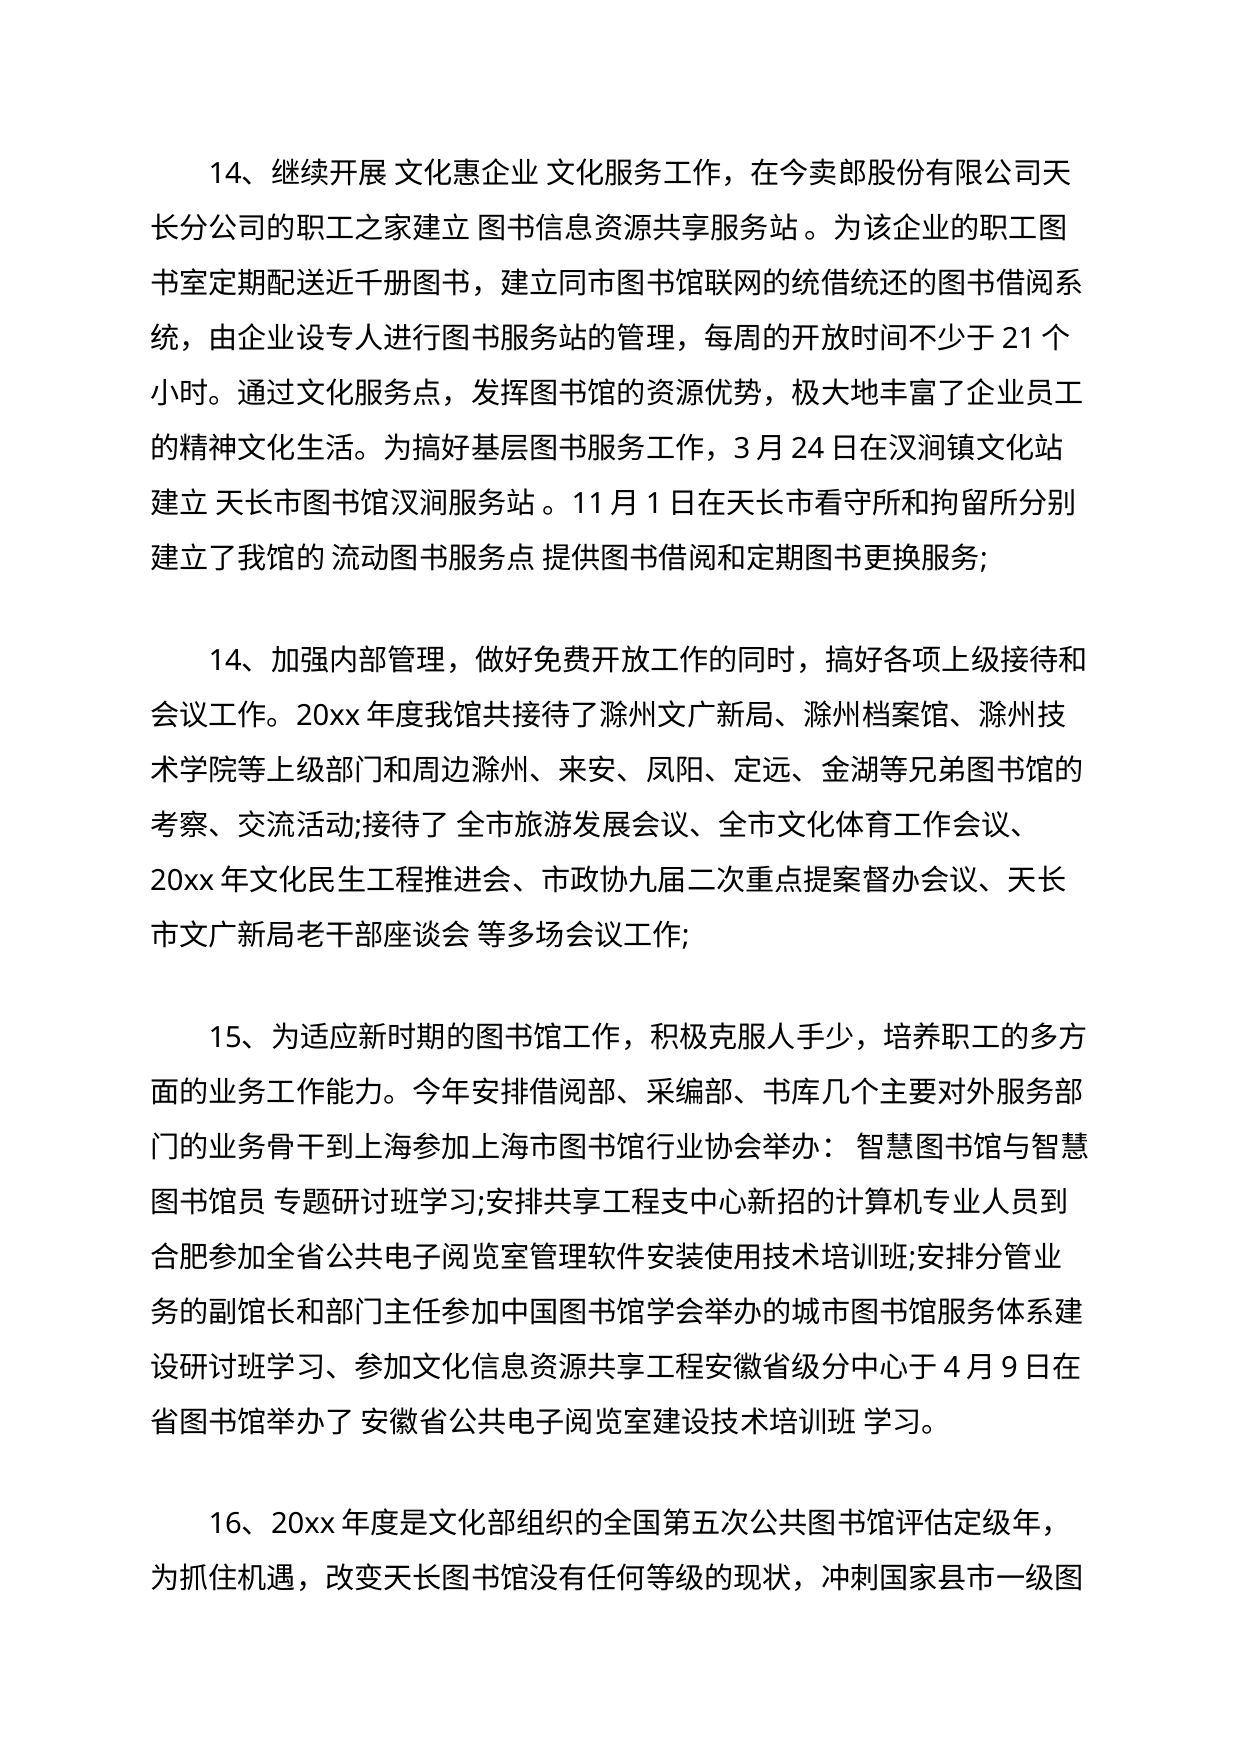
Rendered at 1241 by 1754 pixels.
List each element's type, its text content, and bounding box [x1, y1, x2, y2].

text 15、为适应新时期的图书馆工作，积极克服人手少，培养职工的多方面的业务工作能力。今年安排借阅部、采编部、书库几个主要对外服务部门的业务骨干到上海参加上海市图书馆行业协会举办： 智慧图书馆与智慧图书馆员 专题研讨班学习;安排共享工程支中心新招的计算机专业人员到合肥参加全省公共电子阅览室管理软件安装使用技术培训班;安排分管业务的副馆长和部门主任参加中国图书馆学会举办的城市图书馆服务体系建设研讨班学习、参加文化信息资源共享工程安徽省级分中心于4月9日在省图书馆举办了 安徽省公共电子阅览室建设技术培训班 学习。 [150, 1013, 1090, 1441]
text 14、加强内部管理，做好免费开放工作的同时，搞好各项上级接待和会议工作。20xx年度我馆共接待了滁州文广新局、滁州档案馆、滁州技术学院等上级部门和周边滁州、来安、凤阳、定远、金湖等兄弟图书馆的考察、交流活动;接待了 全市旅游发展会议、全市文化体育工作会议、20xx年文化民生工程推进会、市政协九届二次重点提案督办会议、天长市文广新局老干部座谈会 等多场会议工作; [150, 637, 1090, 954]
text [150, 1500, 1090, 1597]
text 14、继续开展 文化惠企业 文化服务工作，在今卖郎股份有限公司天长分公司的职工之家建立 图书信息资源共享服务站 。为该企业的职工图书室定期配送近千册图书，建立同市图书馆联网的统借统还的图书借阅系统，由企业设专人进行图书服务站的管理，每周的开放时间不少于21个小时。通过文化服务点，发挥图书馆的资源优势，极大地丰富了企业员工的精神文化生活。为搞好基层图书服务工作，3月24日在汊涧镇文化站建立 天长市图书馆汊涧服务站 。11月1日在天长市看守所和拘留所分别建立了我馆的 流动图书服务点 提供图书借阅和定期图书更换服务; [150, 150, 1090, 577]
